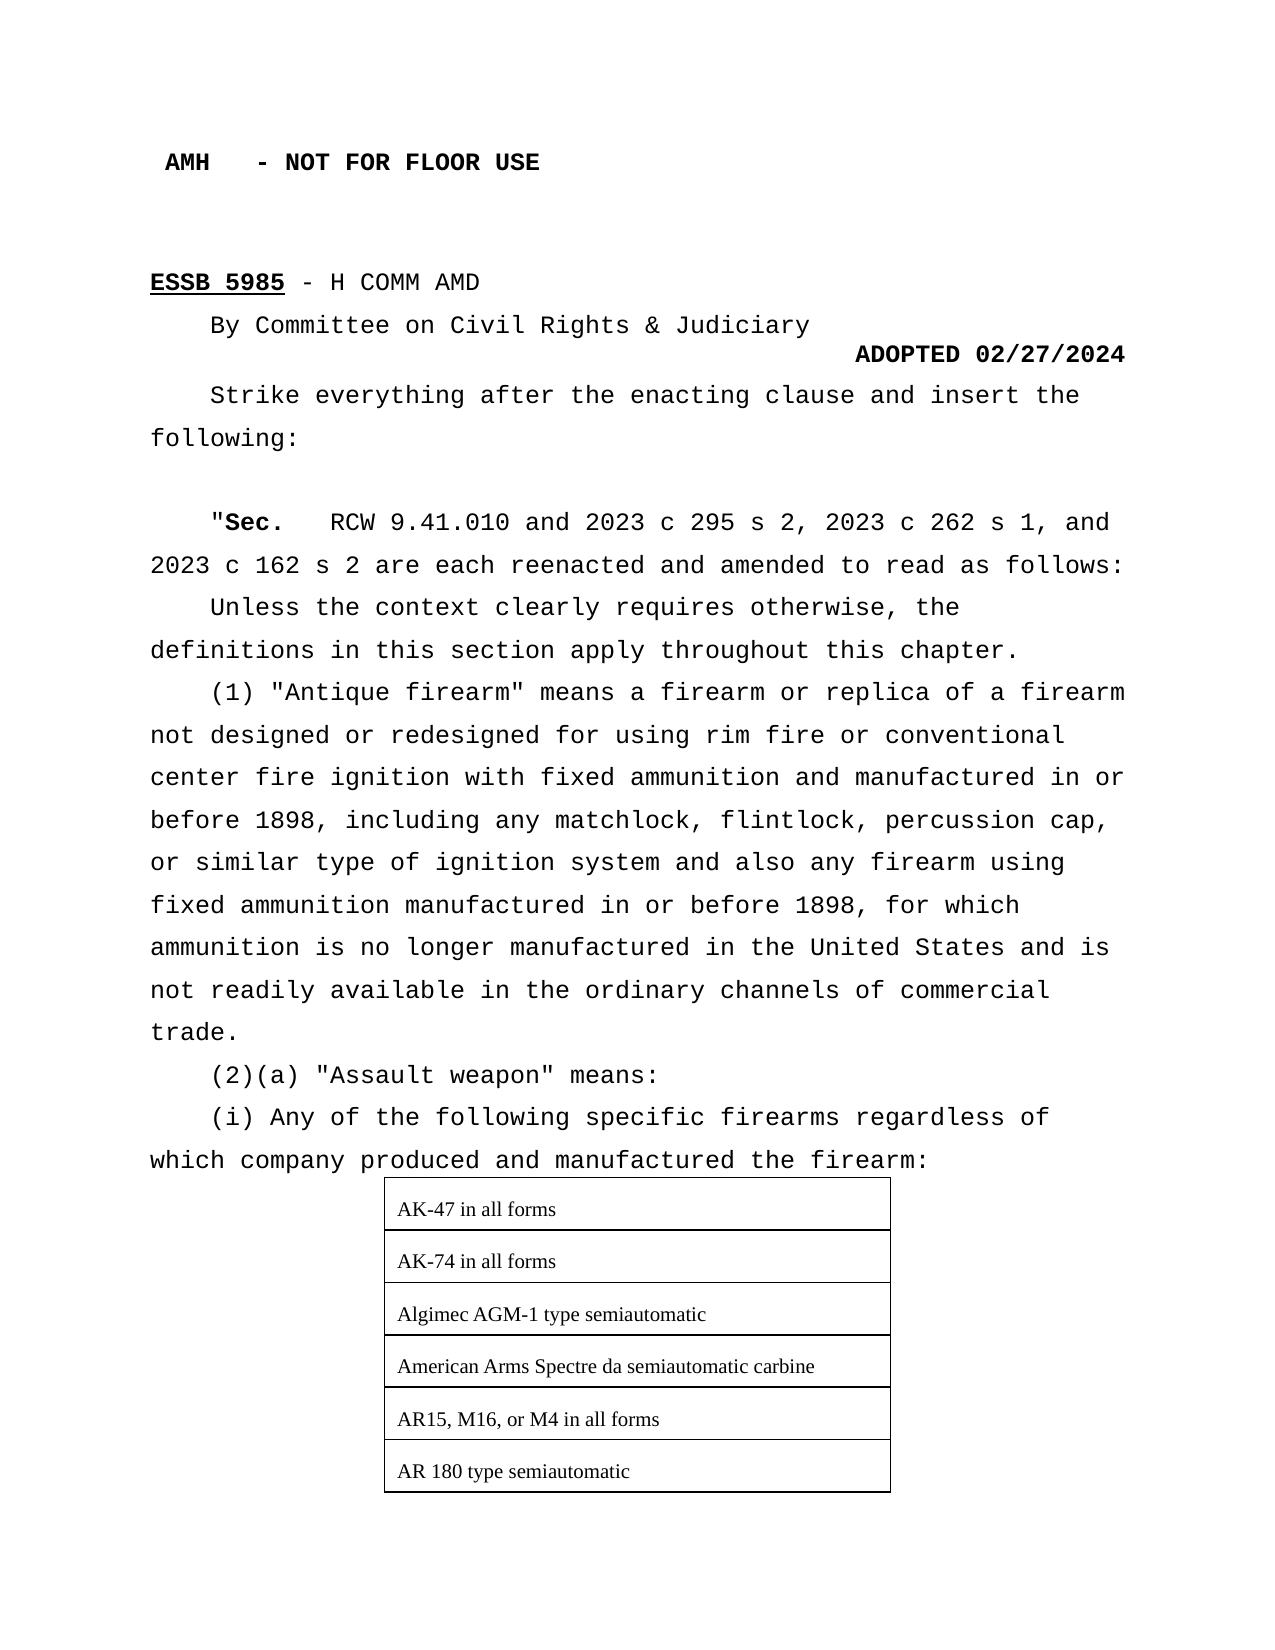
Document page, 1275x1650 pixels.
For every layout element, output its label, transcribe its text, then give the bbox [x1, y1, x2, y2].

table_cell AK-74 in all forms [385, 1231, 890, 1281]
table_header AK-47 in all forms [385, 1178, 890, 1229]
text Unless the context clearly requires otherwise, the definitions in this section apply throughout this chapter. [150, 582, 1125, 667]
table_cell Algimec AGM-1 type semiautomatic [385, 1283, 890, 1334]
text By Committee on Civil Rights & Judiciary [150, 299, 1125, 342]
text ADOPTED 02/27/2024 [150, 342, 1125, 370]
text "Sec. RCW 9.41.010 and 2023 c 295 s 2, 2023 c 262 s 1, and 2023 c 162 s 2 are each reenacted and amended to read as follows: [150, 497, 1125, 582]
table_cell American Arms Spectre da semiautomatic carbine [385, 1336, 890, 1386]
table_cell AR 180 type semiautomatic [385, 1440, 890, 1491]
text Strike everything after the enacting clause and insert the following: [150, 370, 1125, 455]
table_cell AR15, M16, or M4 in all forms [385, 1388, 890, 1439]
text (2)(a) "Assault weapon" means: [150, 1049, 1125, 1092]
text (i) Any of the following specific firearms regardless of which company produced and manufactured the firearm: [150, 1092, 1125, 1177]
text AMH - NOT FOR FLOOR USE [150, 150, 1125, 178]
text (1) "Antique firearm" means a firearm or replica of a firearm not designed or redesigned for using rim fire or conventional center fire ignition with fixed ammunition and manufactured in or before 1898, including any matchlock, flintlock, percussion cap, or similar type of ignition system and also any firearm using fixed ammunition manufactured in or before 1898, for which ammunition is no longer manufactured in the United States and is not readily available in the ordinary channels of commercial trade. [150, 667, 1125, 1049]
text ESSB 5985 - H COMM AMD [150, 257, 1125, 299]
